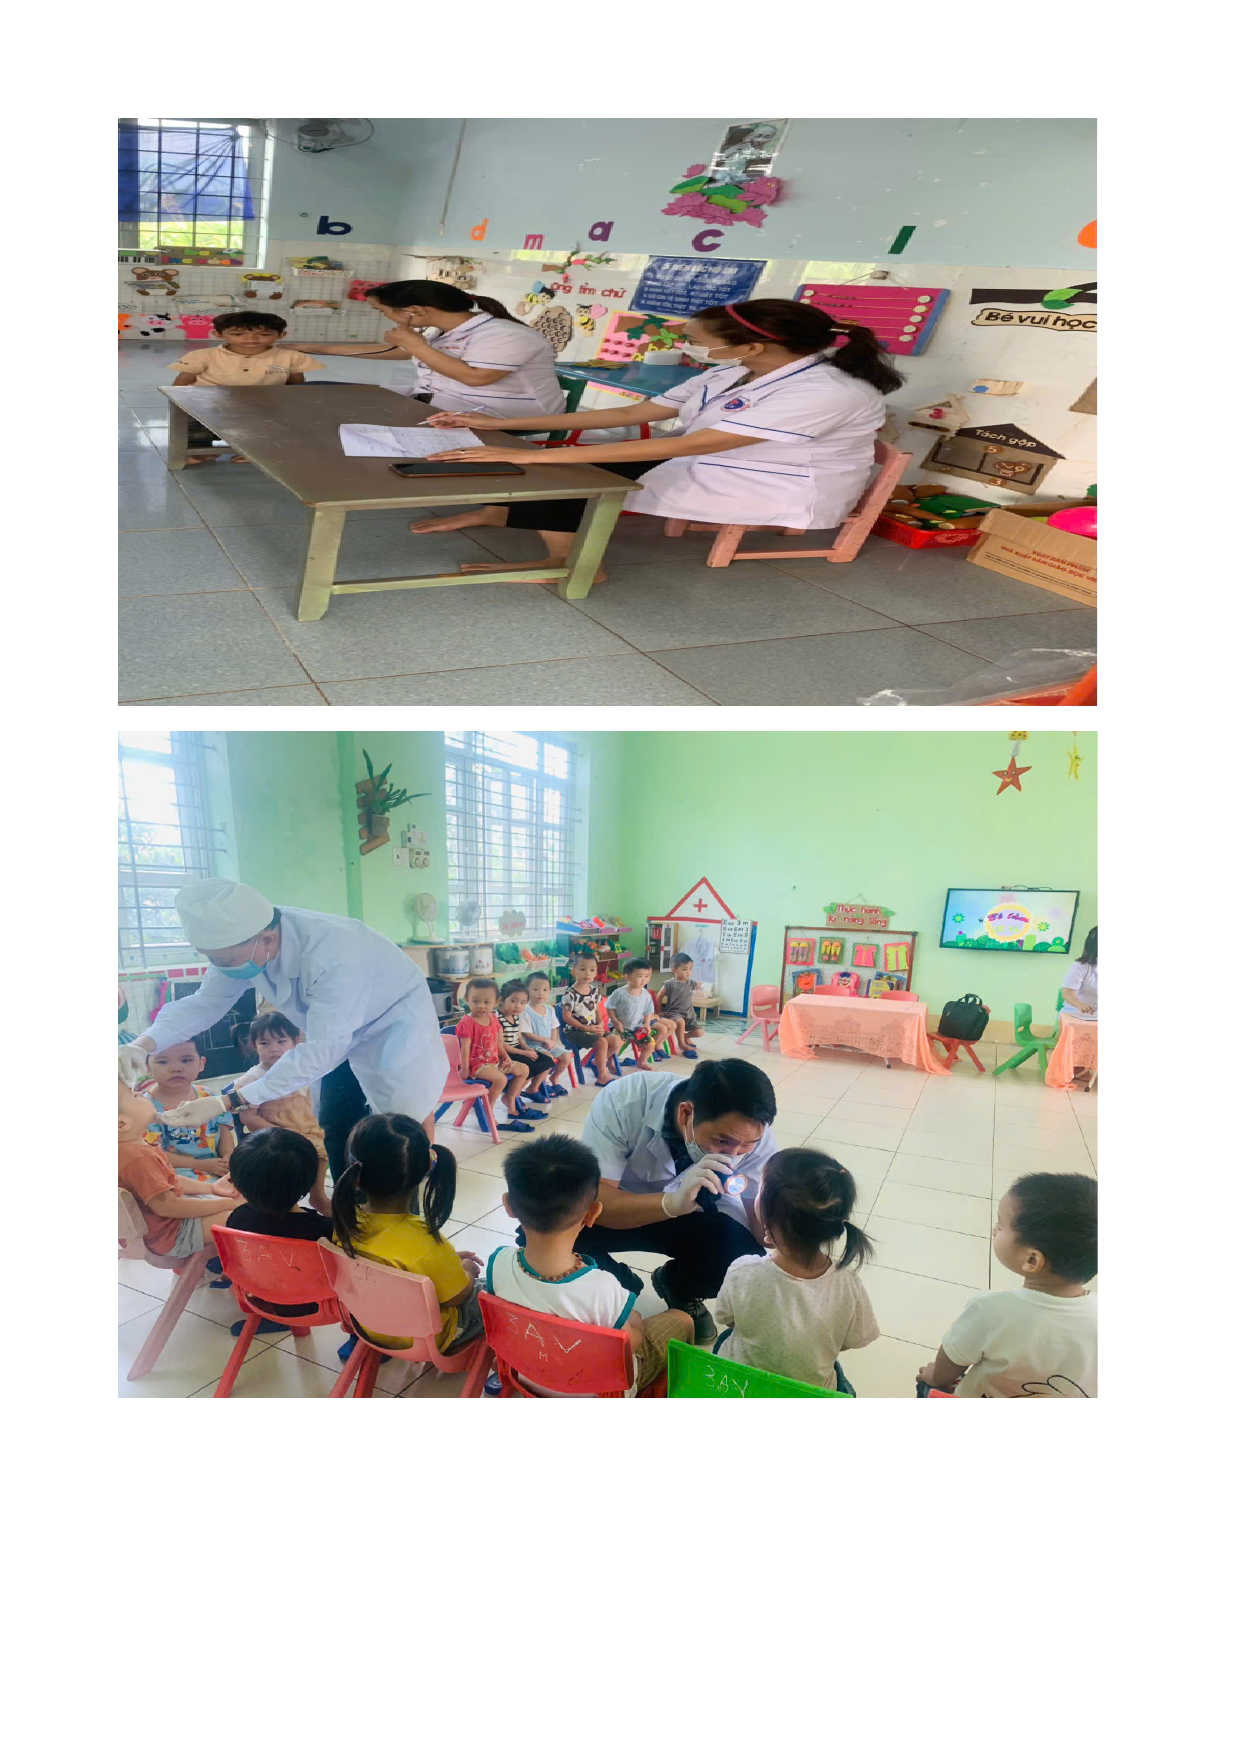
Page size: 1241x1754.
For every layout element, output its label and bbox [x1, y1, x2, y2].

picture [118, 731, 1098, 1398]
picture [118, 118, 1098, 706]
